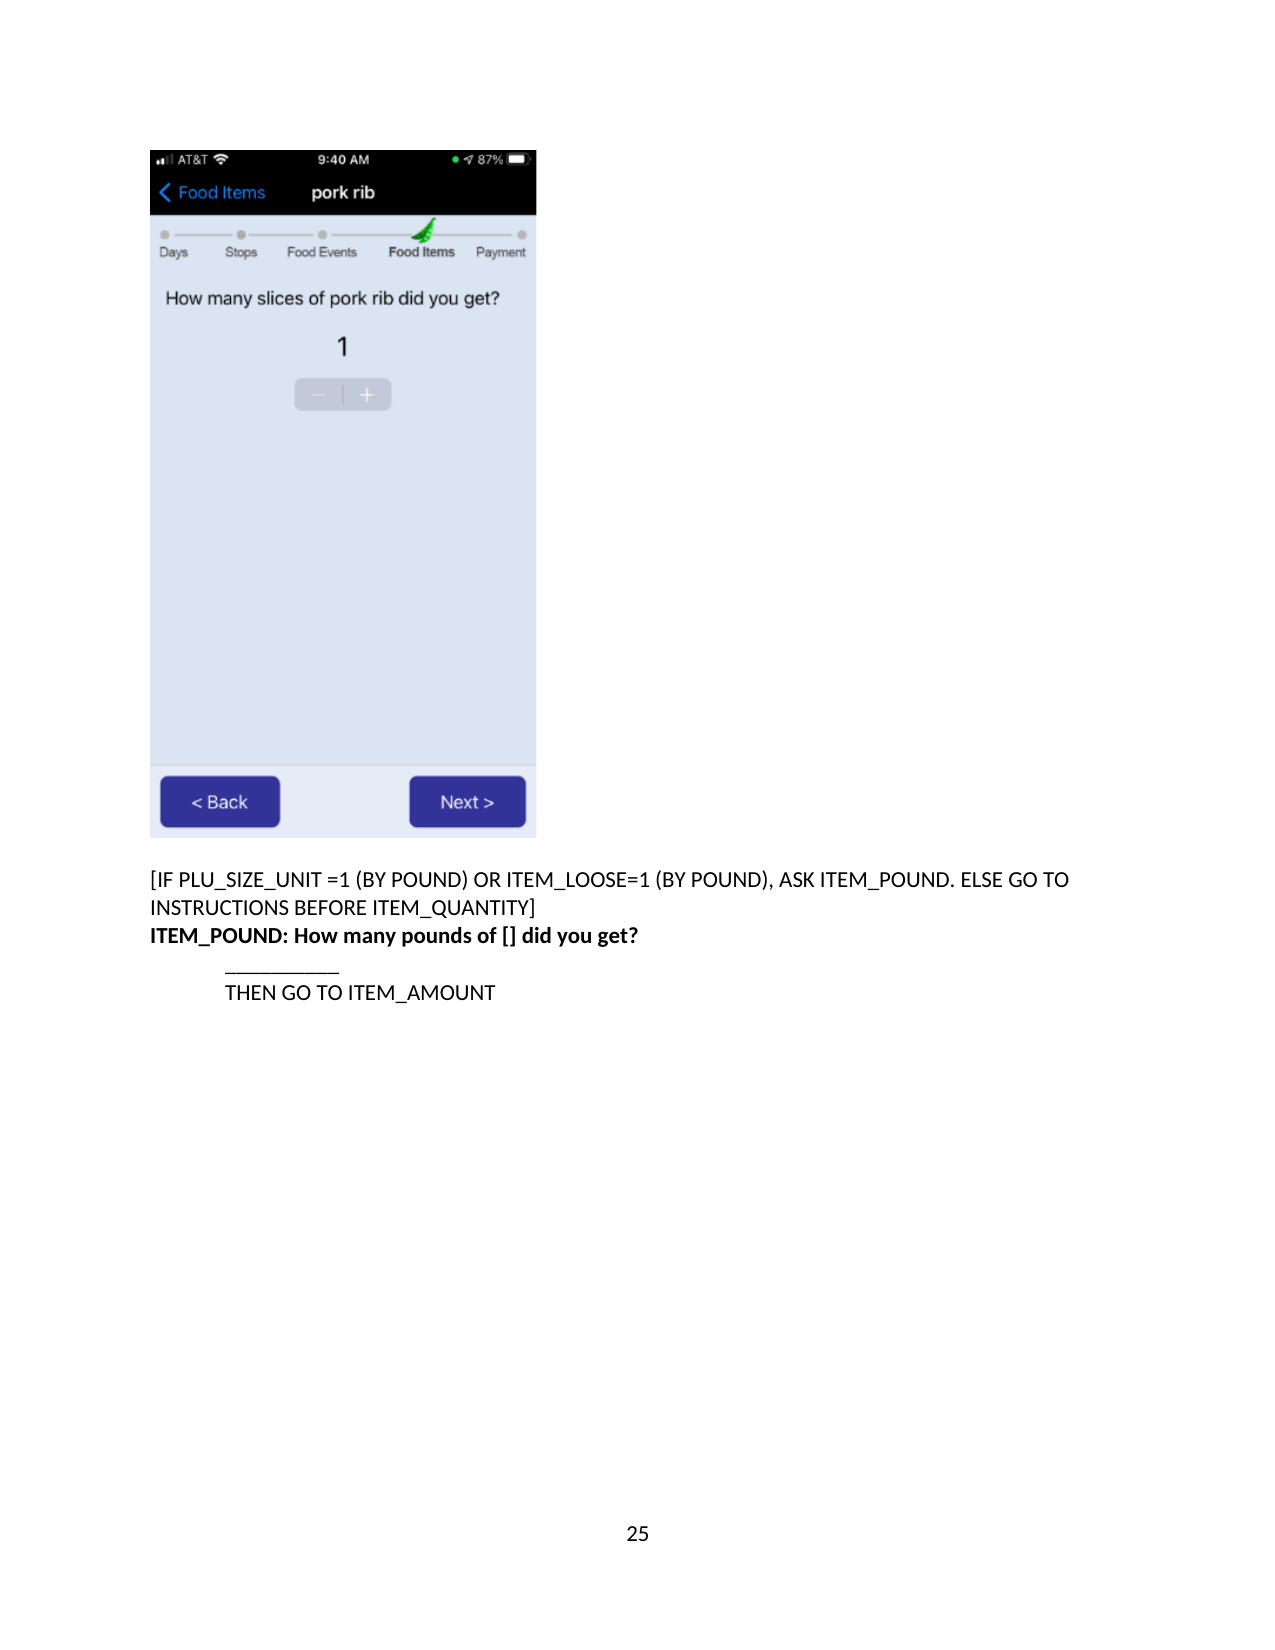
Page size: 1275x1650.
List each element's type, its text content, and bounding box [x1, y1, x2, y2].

text [IF PLU_SIZE_UNIT =1 (BY POUND) OR ITEM_LOOSE=1 (BY POUND), ASK ITEM_POUND. ELSE GO TO INSTRUCTIONS BEFORE ITEM_QUANTITY] [150, 866, 1125, 922]
text __________ [150, 949, 1125, 978]
text ITEM_POUND: How many pounds of [] did you get? [150, 922, 1125, 949]
picture [150, 150, 537, 838]
text THEN GO TO ITEM_AMOUNT [150, 978, 1125, 1006]
